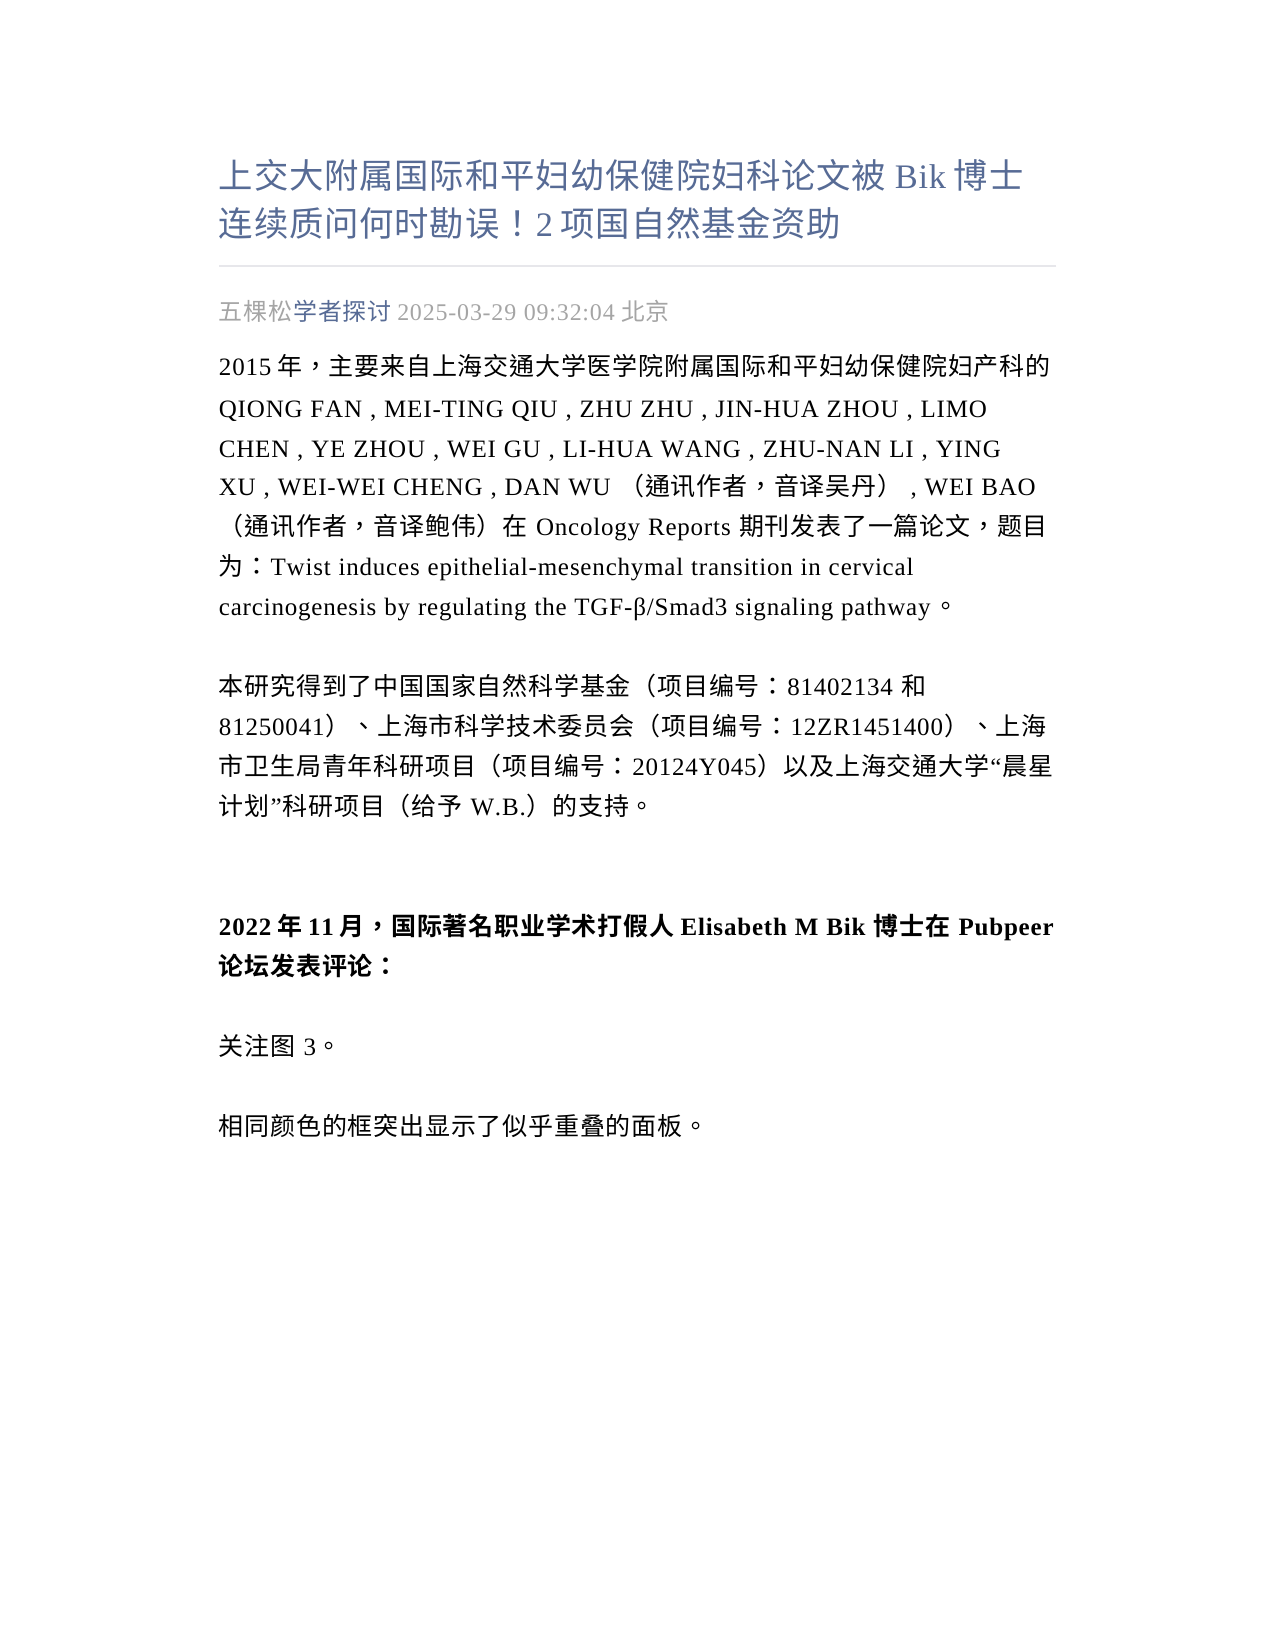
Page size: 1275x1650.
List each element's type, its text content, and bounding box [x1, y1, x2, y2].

text 关注图 3。 [219, 1022, 1056, 1062]
list 五棵松学者探讨2025-03-29 09:32:04北京 [219, 287, 1056, 327]
text 相同颜色的框突出显示了似乎重叠的面板。 [219, 1102, 1056, 1142]
text 2015年，主要来自上海交通大学医学院附属国际和平妇幼保健院妇产科的 QIONG FAN , MEI-TING QIU , ZHU ZHU , JIN-HUA ZHOU , LIMO CHEN , YE ZHOU , WEI GU , LI-HUA WANG , ZHU-NAN LI , YING XU , WEI-WEI CHENG , DAN WU （通讯作者，音译吴丹） , WEI BAO （通讯作者，音译鲍伟）在 Oncology Reports 期刊发表了一篇论文，题目为：Twist induces epithelial-mesenchymal transition in cervical carcinogenesis by regulating the TGF-β/Smad3 signaling pathway。 [219, 342, 1056, 622]
title 上交大附属国际和平妇幼保健院妇科论文被Bik博士连续质问何时勘误！2项国自然基金资助 [219, 150, 1056, 265]
text 2022年11月，国际著名职业学术打假人Elisabeth M Bik 博士在 Pubpeer 论坛发表评论： [219, 902, 1056, 982]
text 本研究得到了中国国家自然科学基金（项目编号：81402134 和 81250041）、上海市科学技术委员会（项目编号：12ZR1451400）、上海市卫生局青年科研项目（项目编号：20124Y045）以及上海交通大学“晨星计划”科研项目（给予 W.B.）的支持。 [219, 662, 1056, 822]
